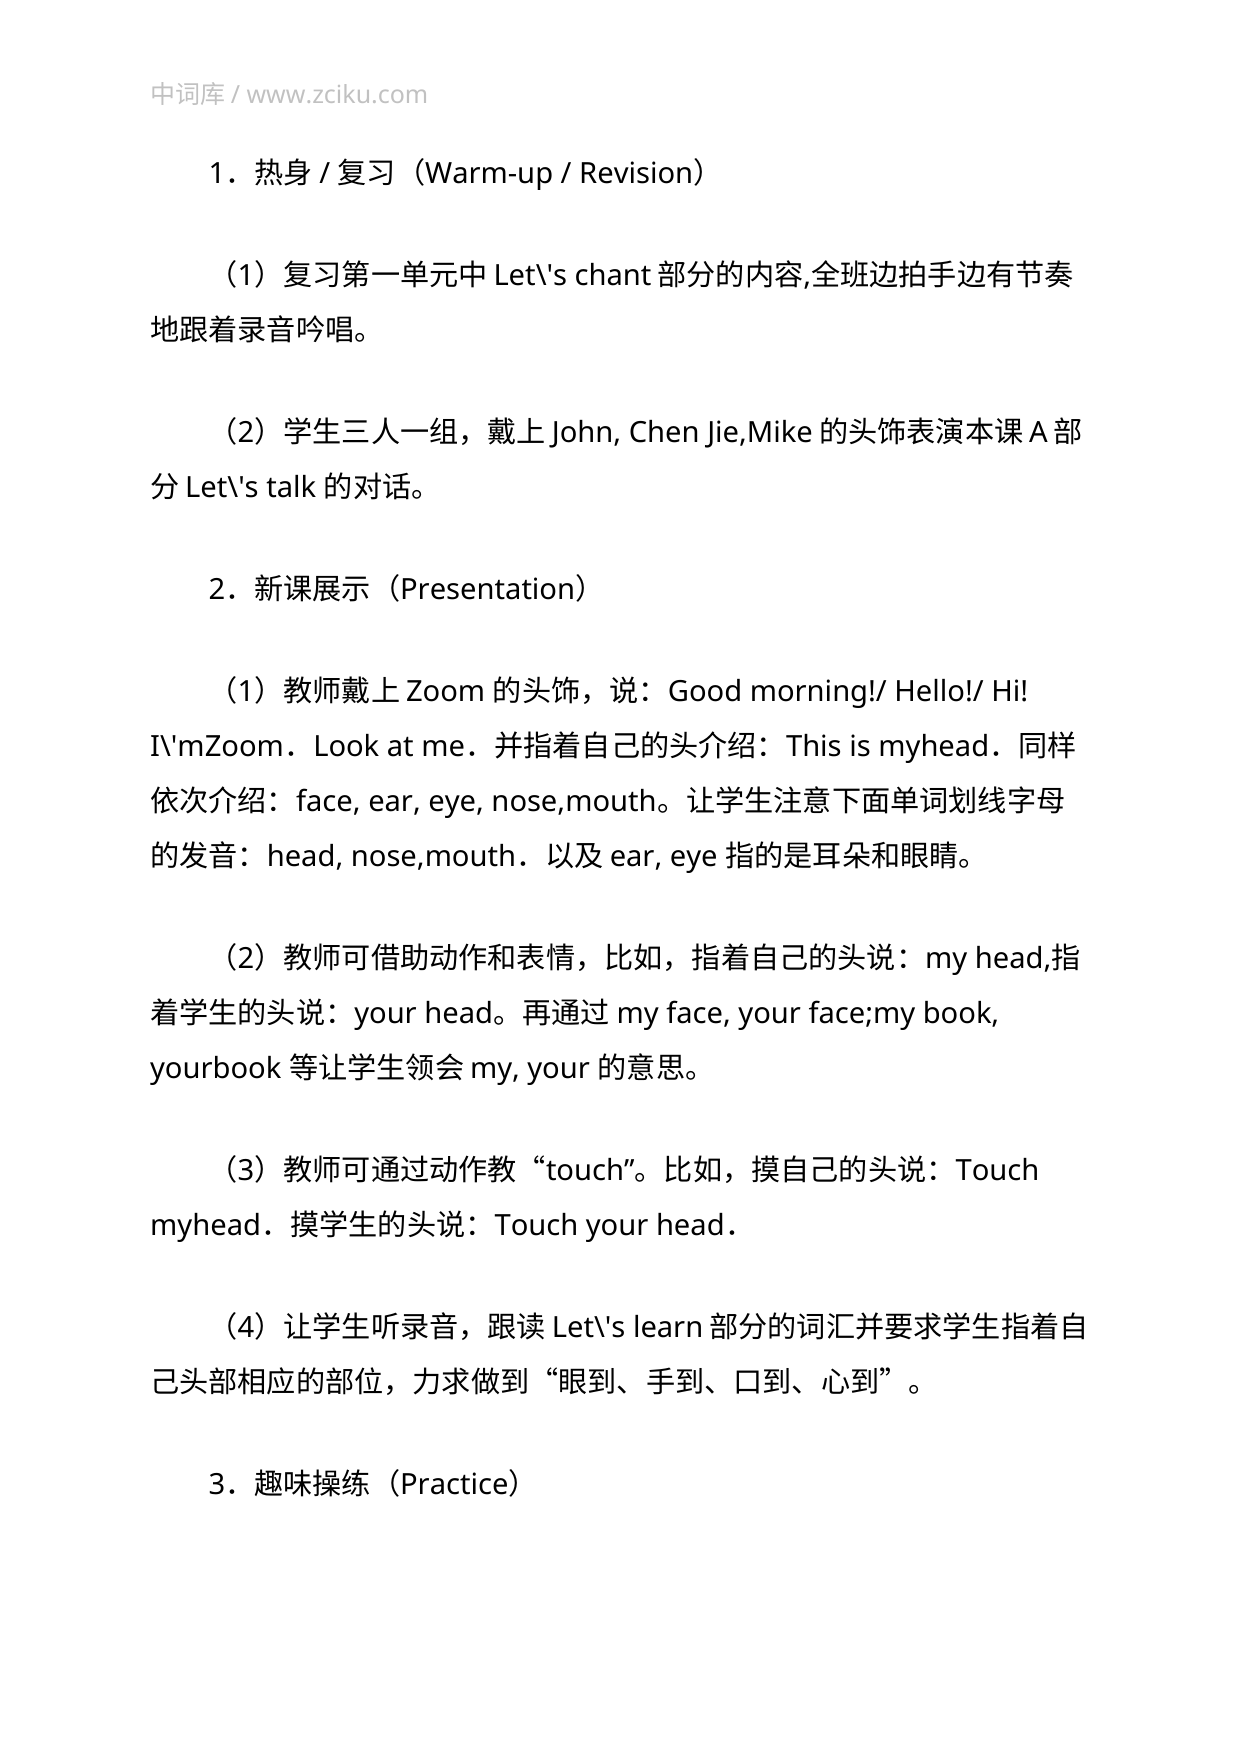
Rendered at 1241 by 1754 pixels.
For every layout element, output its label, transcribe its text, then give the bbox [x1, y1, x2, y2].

text （3）教师可通过动作教“touch”。比如，摸自己的头说：Touch myhead．摸学生的头说：Touch your head． [150, 1147, 1090, 1244]
text 2．新课展示（Presentation） [150, 566, 1090, 608]
text （2）教师可借助动作和表情，比如，指着自己的头说：my head,指着学生的头说：your head。再通过 my face, your face;my book, yourbook 等让学生领会my, your 的意思。 [150, 935, 1090, 1087]
text （1）教师戴上Zoom 的头饰，说：Good morning!/ Hello!/ Hi!I\'mZoom．Look at me．并指着自己的头介绍：This is myhead．同样依次介绍：face, ear, eye, nose,mouth。让学生注意下面单词划线字母的发音：head, nose,mouth．以及ear, eye 指的是耳朵和眼睛。 [150, 668, 1090, 875]
text 1．热身 / 复习（Warm-up / Revision） [150, 150, 1090, 192]
text （4）让学生听录音，跟读Let\'s learn部分的词汇并要求学生指着自己头部相应的部位，力求做到“眼到、手到、口到、心到”。 [150, 1304, 1090, 1401]
text （1）复习第一单元中Let\'s chant部分的内容,全班边拍手边有节奏地跟着录音吟唱。 [150, 252, 1090, 349]
text 3．趣味操练（Practice） [150, 1460, 1090, 1503]
text （2）学生三人一组，戴上John, Chen Jie,Mike的头饰表演本课A部分Let\'s talk 的对话。 [150, 409, 1090, 506]
